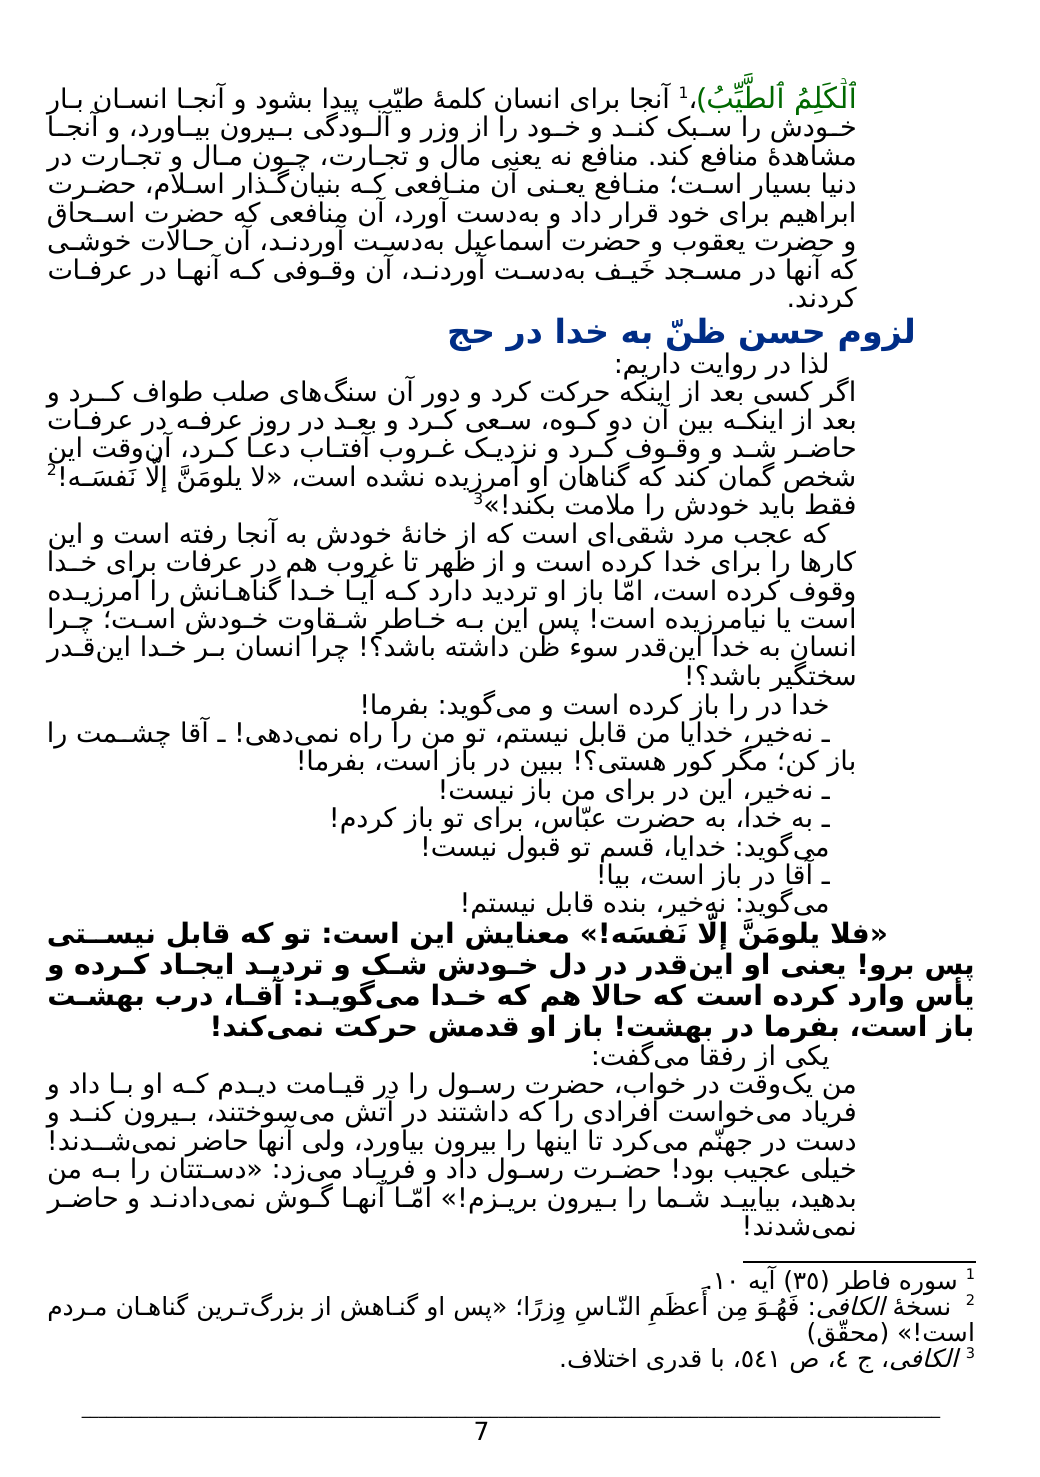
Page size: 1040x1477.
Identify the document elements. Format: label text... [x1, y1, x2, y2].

subtitle لزوم حسن ظنّ به خدا در حج [106, 314, 916, 351]
text اگر کسی بعد از اینکه حرکت کرد و دور آن سنگ‌های صلب طواف کرد و بعد از اینکه بین آن دو کوه، سعی کرد و بعد در روز عرفه در عرفات حاضر شد و وقوف کرد و نزدیک غروب آفتاب دعا کرد، آن‌وقت این شخص گمان کند که گناهان او آمرزیده نشده است، «لا یلومَنَّ إلّا نَفسَه! فقط باید خودش را ملامت بکند!» [47, 379, 857, 521]
text که عجب مرد شقی‌ای است که از خانۀ خودش به آنجا رفته است و این کارها را برای خدا کرده است و از ظهر تا غروب هم در عرفات برای خدا وقوف کرده است، امّا باز او تردید دارد که آیا خدا گناهانش را آمرزیده است یا نیامرزیده است! پس این به خاطر شقاوت خودش است؛ چرا انسان به خدا این‌قدر سوء ظن داشته باشد؟! چرا انسان بر خدا این‌قدر سختگیر باشد؟! [47, 521, 857, 692]
text ـ آقا در باز است، بیا! [47, 862, 857, 890]
text می‌گوید: خدایا، قسم تو قبول نیست! [47, 833, 857, 862]
text خدا در را باز کرده است و می‌گوید: بفرما! [47, 692, 857, 720]
text ـ نه‌خیر، این در برای من باز نیست! [47, 777, 857, 805]
text می‌گوید: نه‌خیر، بنده قابل نیستم! [47, 890, 857, 918]
text لذا در روایت داریم: [47, 351, 857, 379]
text یکی از رفقا می‌گفت: [47, 1043, 857, 1071]
text «فلا یلومَنَّ إلّا نَفسَه!» معنایش این است: تو که قابل نیستی پس برو! یعنی او این‌قدر در دل خودش شک و تردید ایجاد کرده و یأس وارد کرده است که حالا هم که خدا می‌گوید: آقا، درب بهشت باز است، بفرما در بهشت! باز او قدمش حرکت نمی‌کند! [47, 918, 975, 1043]
text ـ نه‌خیر، خدایا من قابل نیستم، تو من را راه نمی‌دهی! ـ آقا چشمت را باز کن؛ مگر کور هستی؟! ببین در باز است، بفرما! [47, 720, 857, 777]
text ـ به خدا، به حضرت عبّاس، برای تو باز کردم! [47, 805, 857, 833]
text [47, 84, 857, 314]
text من یک‌وقت در خواب، حضرت رسول را در قیامت دیدم که او با داد و فریاد می‌خواست افرادی را که داشتند در آتش می‌سوختند، بیرون کند و دست در جهنّم می‌کرد تا اینها را بیرون بیاورد، ولی آنها حاضر نمی‌شدند! خیلی عجیب بود! حضرت رسول داد و فریاد می‌زد: «دستتان را به من بدهید، بیایید شما را بیرون بریزم!» امّا آنها گوش نمی‌دادند و حاضر نمی‌شدند! [47, 1071, 857, 1242]
